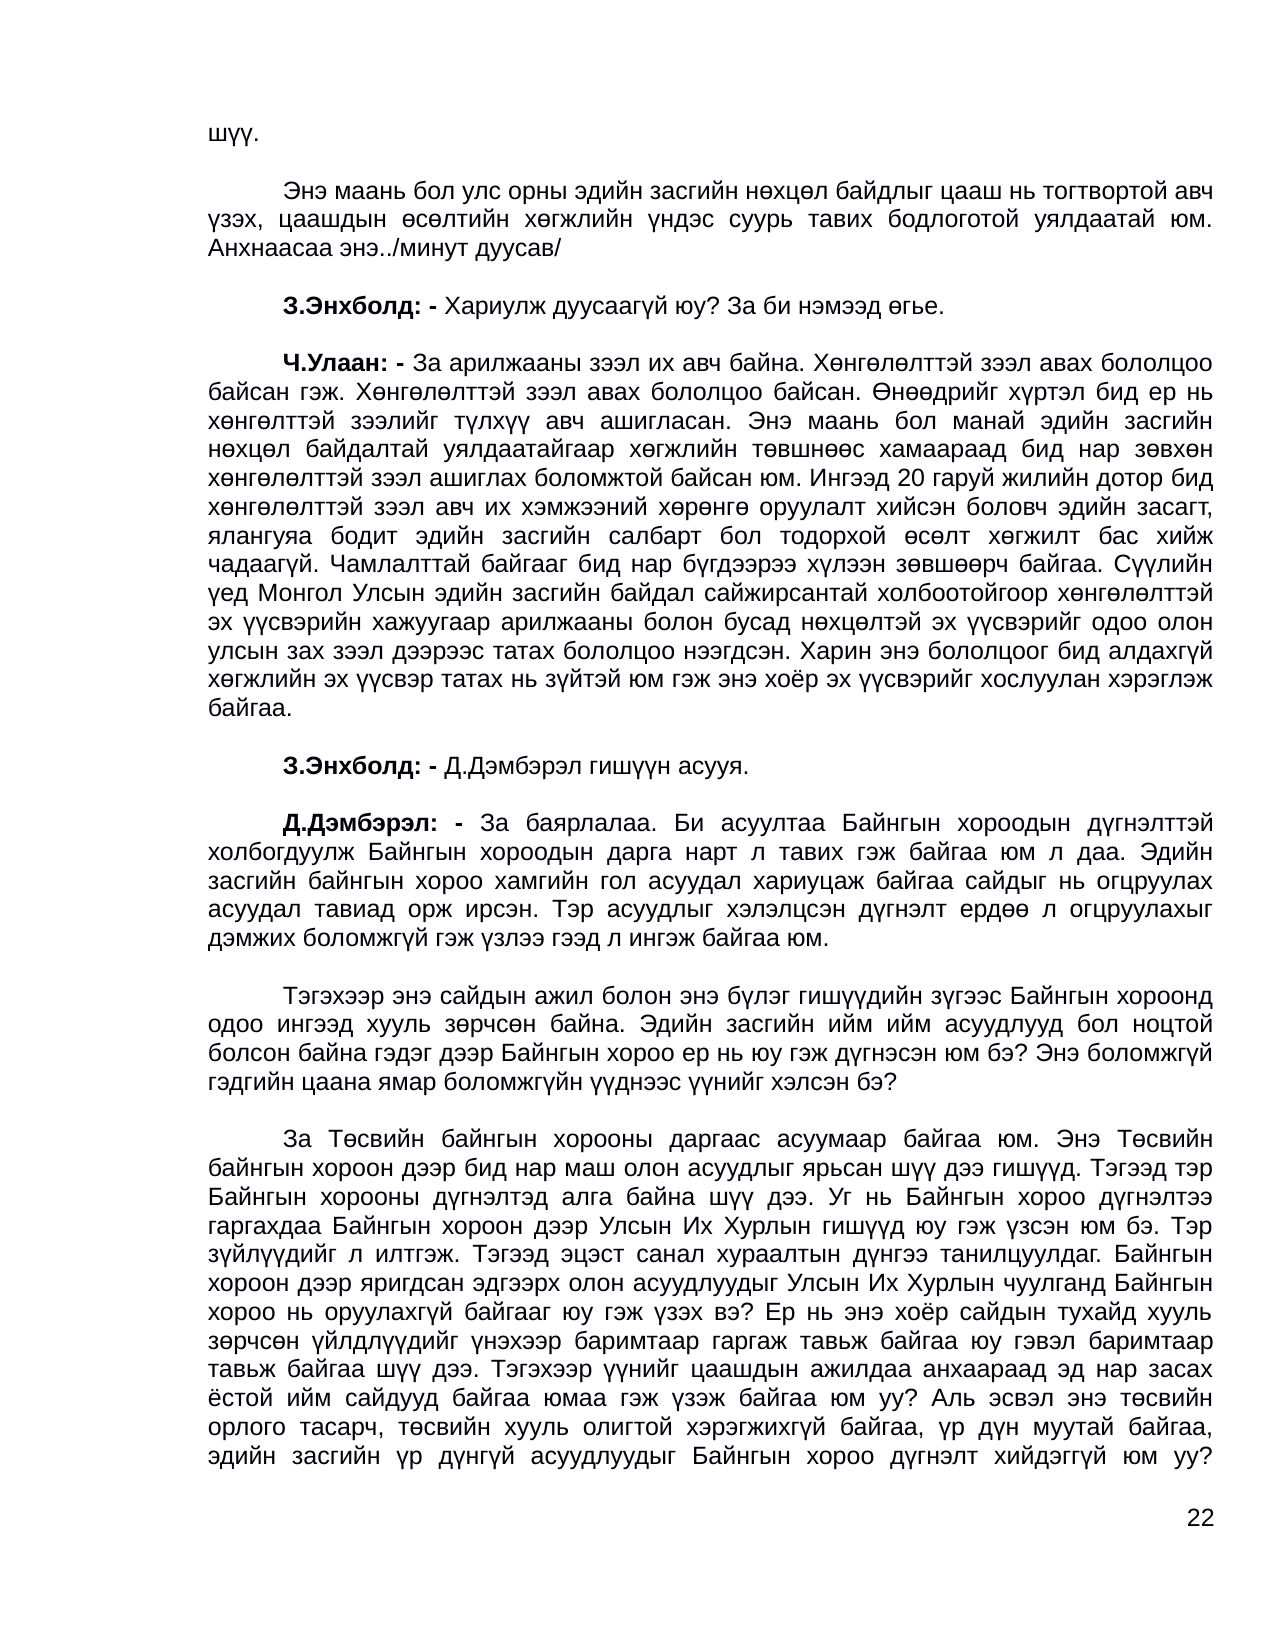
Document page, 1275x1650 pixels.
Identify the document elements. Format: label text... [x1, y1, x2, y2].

text Тэгэхээр энэ сайдын ажил болон энэ бүлэг гишүүдийн зүгээс Байнгын хороонд одоо ингээд хууль зөрчсөн байна. Эдийн засгийн ийм ийм асуудлууд бол ноцтой болсон байна гэдэг дээр Байнгын хороо ер нь юу гэж дүгнэсэн юм бэ? Энэ боломжгүй гэдгийн цаана ямар боломжгүйн үүднээс үүнийг хэлсэн бэ? [208, 981, 1214, 1096]
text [208, 1124, 1214, 1469]
text Ч.Улаан: - За арилжааны зээл их авч байна. Хөнгөлөлттэй зээл авах бололцоо байсан гэж. Хөнгөлөлттэй зээл авах бололцоо байсан. Өнөөдрийг хүртэл бид ер нь хөнгөлттэй зээлийг түлхүү авч ашигласан. Энэ маань бол манай эдийн засгийн нөхцөл байдалтай уялдаатайгаар хөгжлийн төвшнөөс хамаараад бид нар зөвхөн хөнгөлөлттэй зээл ашиглах боломжтой байсан юм. Ингээд 20 гаруй жилийн дотор бид хөнгөлөлттэй зээл авч их хэмжээний хөрөнгө оруулалт хийсэн боловч эдийн засагт, ялангуяа бодит эдийн засгийн салбарт бол тодорхой өсөлт хөгжилт бас хийж чадаагүй. Чамлалттай байгааг бид нар бүгдээрээ хүлээн зөвшөөрч байгаа. Сүүлийн үед Монгол Улсын эдийн засгийн байдал сайжирсантай холбоотойгоор хөнгөлөлттэй эх үүсвэрийн хажуугаар арилжааны болон бусад нөхцөлтэй эх үүсвэрийг одоо олон улсын зах зээл дээрээс татах бололцоо нээгдсэн. Харин энэ бололцоог бид алдахгүй хөгжлийн эх үүсвэр татах нь зүйтэй юм гэж энэ хоёр эх үүсвэрийг хослуулан хэрэглэж байгаа. [208, 348, 1214, 722]
text З.Энхболд: - Хариулж дуусаагүй юу? За би нэмээд өгье. [208, 291, 1214, 319]
text З.Энхболд: - Д.Дэмбэрэл гишүүн асууя. [208, 751, 1214, 779]
text Энэ маань бол улс орны эдийн засгийн нөхцөл байдлыг цааш нь тогтвортой авч үзэх, цаашдын өсөлтийн хөгжлийн үндэс суурь тавих бодлоготой уялдаатай юм. Анхнаасаа энэ../минут дуусав/ [208, 176, 1214, 262]
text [208, 118, 1214, 147]
text Д.Дэмбэрэл: - За баярлалаа. Би асуултаа Байнгын хороодын дүгнэлттэй холбогдуулж Байнгын хороодын дарга нарт л тавих гэж байгаа юм л даа. Эдийн засгийн байнгын хороо хамгийн гол асуудал хариуцаж байгаа сайдыг нь огцруулах асуудал тавиад орж ирсэн. Тэр асуудлыг хэлэлцсэн дүгнэлт ердөө л огцруулахыг дэмжих боломжгүй гэж үзлээ гээд л ингэж байгаа юм. [208, 808, 1214, 952]
